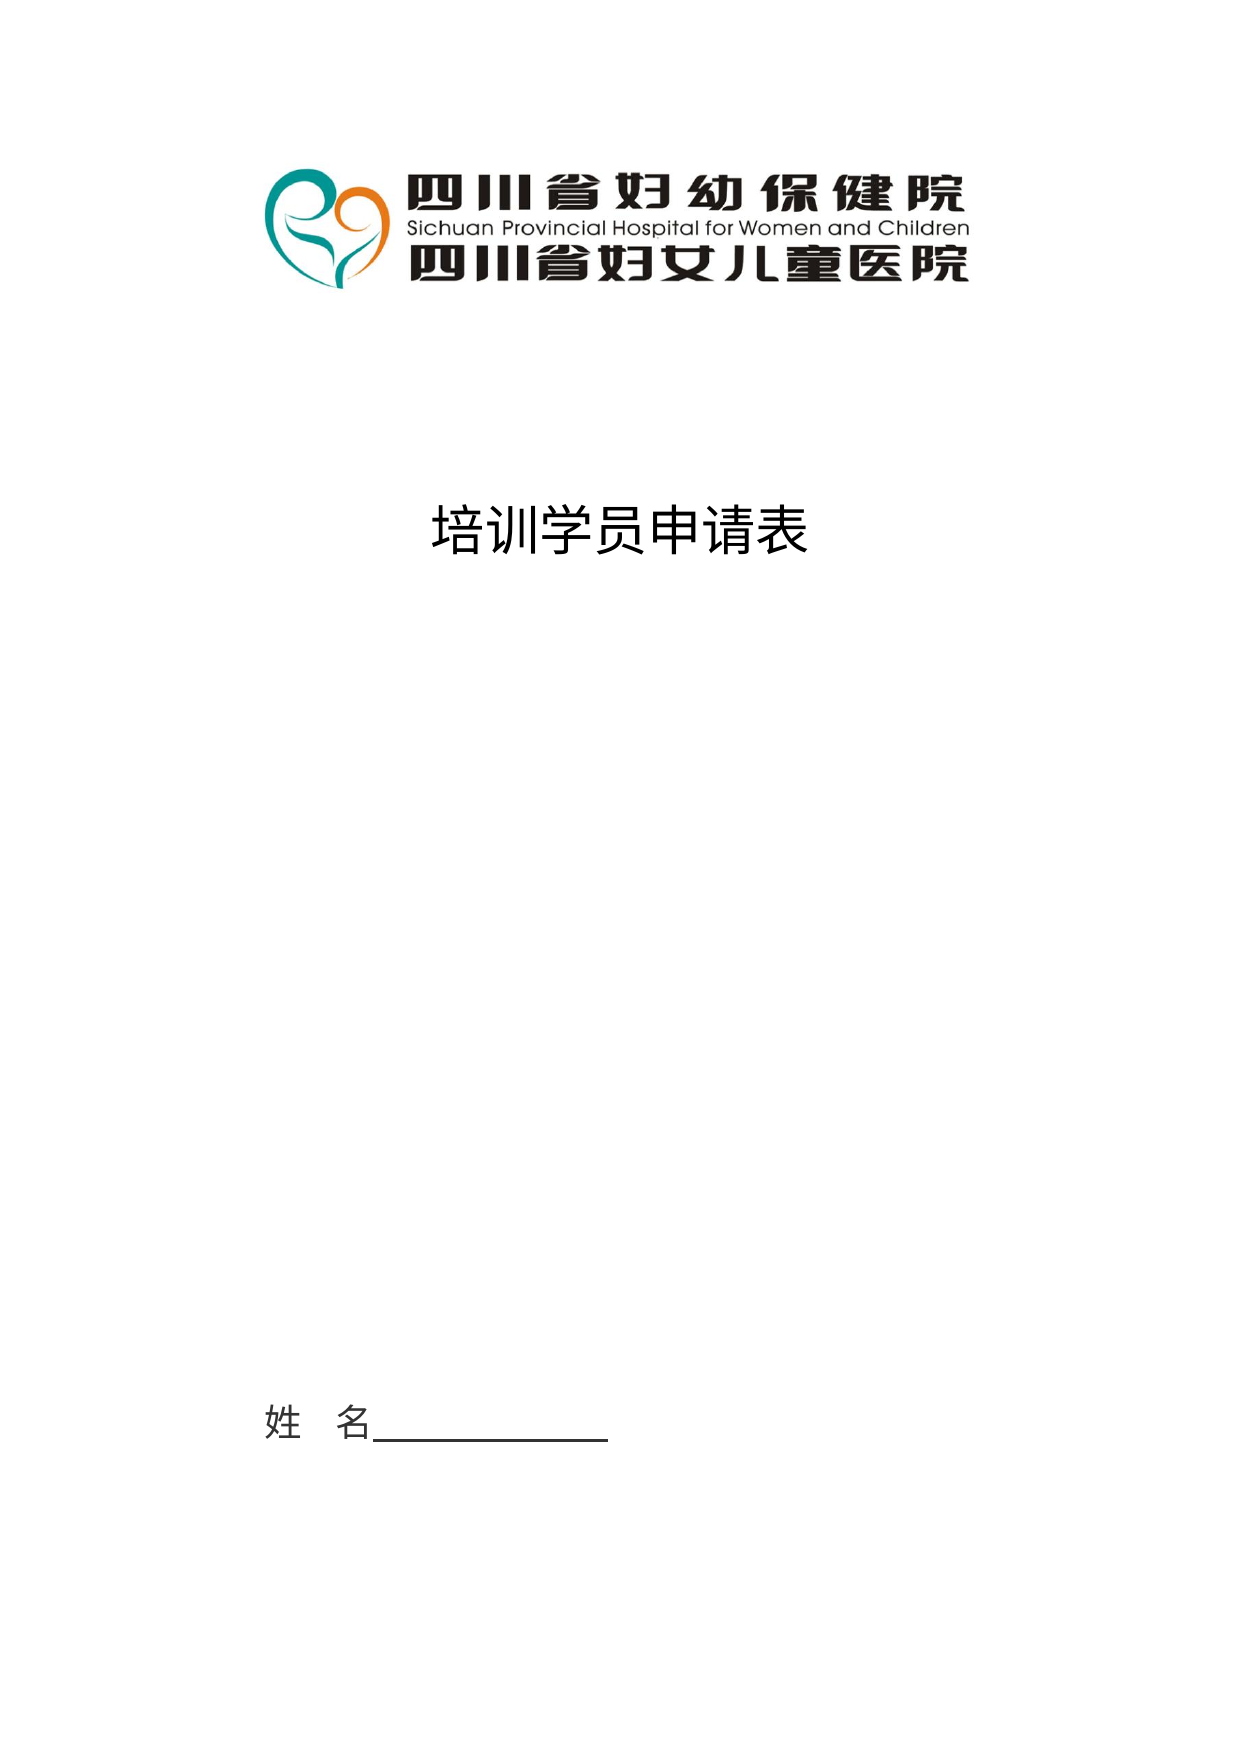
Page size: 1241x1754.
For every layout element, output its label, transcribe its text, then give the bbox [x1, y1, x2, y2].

picture [263, 162, 977, 293]
text 姓 名 [153, 1388, 1087, 1453]
text 培训学员申请表 [153, 478, 1087, 576]
